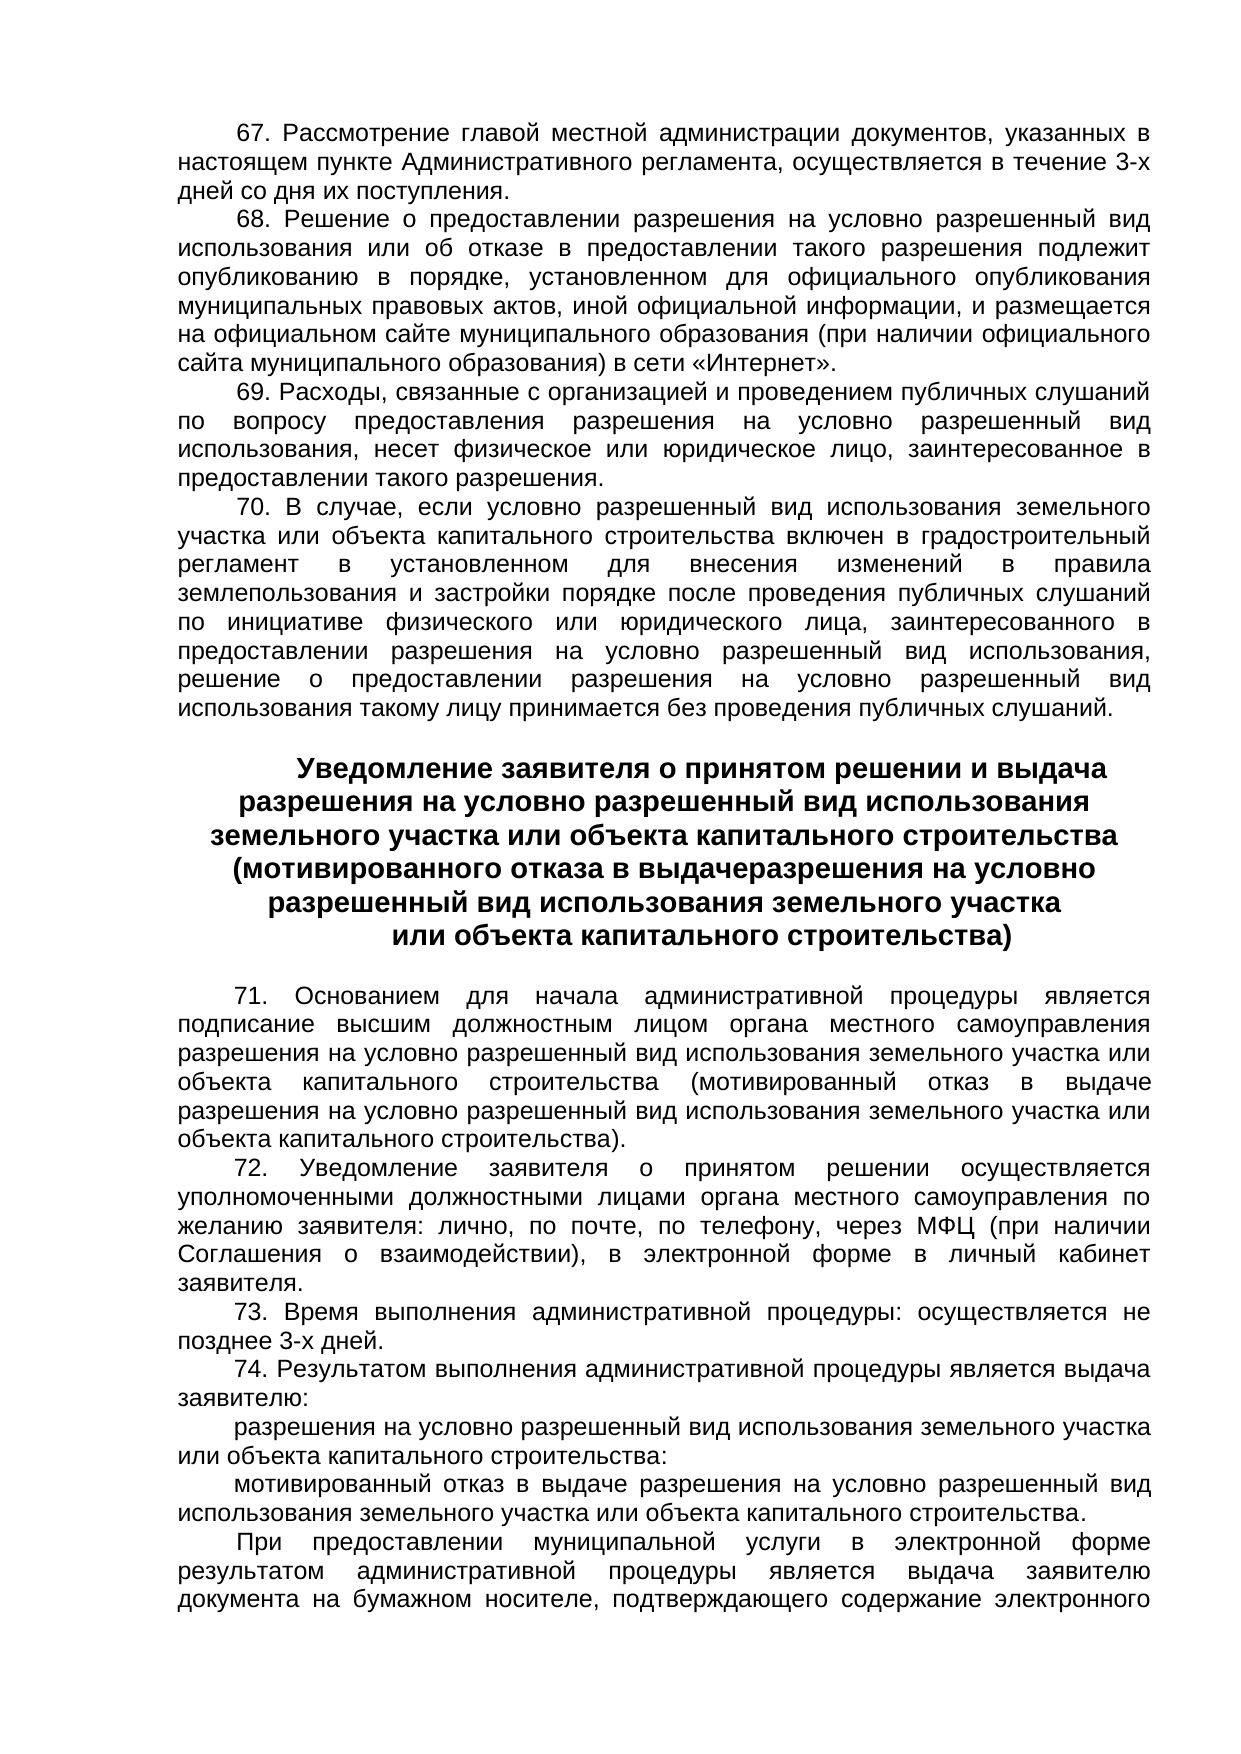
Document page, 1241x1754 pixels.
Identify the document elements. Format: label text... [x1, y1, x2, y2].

text Уведомление заявителя о принятом решении и выдача разрешения на условно разрешенный вид использования земельного участка или объекта капитального строительства (мотивированного отказа в выдачеразрешения на условно разрешенный вид использования земельного участка [177, 751, 1152, 918]
text 67. Рассмотрение главой местной администрации документов, указанных в настоящем пункте Административного регламента, осуществляется в течение 3-х дней со дня их поступления. [177, 118, 1152, 204]
text разрешения на условно разрешенный вид использования земельного участка или объекта капитального строительства: [177, 1412, 1152, 1469]
text 74. Результатом выполнения административной процедуры является выдача заявителю: [177, 1354, 1152, 1412]
text 71. Основанием для начала административной процедуры является подписание высшим должностным лицом органа местного самоуправления разрешения на условно разрешенный вид использования земельного участка или объекта капитального строительства (мотивированный отказ в выдаче разрешения на условно разрешенный вид использования земельного участка или объекта капитального строительства). [177, 981, 1152, 1153]
text или объекта капитального строительства) [177, 918, 1152, 952]
text 72. Уведомление заявителя о принятом решении осуществляется уполномоченными должностными лицами органа местного самоуправления по желанию заявителя: лично, по почте, по телефону, через МФЦ (при наличии Соглашения о взаимодействии), в электронной форме в личный кабинет заявителя. [177, 1153, 1152, 1297]
text 73. Время выполнения административной процедуры: осуществляется не позднее 3-х дней. [177, 1297, 1152, 1354]
text 69. Расходы, связанные с организацией и проведением публичных слушаний по вопросу предоставления разрешения на условно разрешенный вид использования, несет физическое или юридическое лицо, заинтересованное в предоставлении такого разрешения. [177, 377, 1152, 492]
text мотивированный отказ в выдаче разрешения на условно разрешенный вид использования земельного участка или объекта капитального строительства. [177, 1469, 1152, 1527]
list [177, 1527, 1152, 1613]
text 68. Решение о предоставлении разрешения на условно разрешенный вид использования или об отказе в предоставлении такого разрешения подлежит опубликованию в порядке, установленном для официального опубликования муниципальных правовых актов, иной официальной информации, и размещается на официальном сайте муниципального образования (при наличии официального сайта муниципального образования) в сети «Интернет». [177, 204, 1152, 377]
text 70. В случае, если условно разрешенный вид использования земельного участка или объекта капитального строительства включен в градостроительный регламент в установленном для внесения изменений в правила землепользования и застройки порядке после проведения публичных слушаний по инициативе физического или юридического лица, заинтересованного в предоставлении разрешения на условно разрешенный вид использования, решение о предоставлении разрешения на условно разрешенный вид использования такому лицу принимается без проведения публичных слушаний. [177, 492, 1152, 722]
